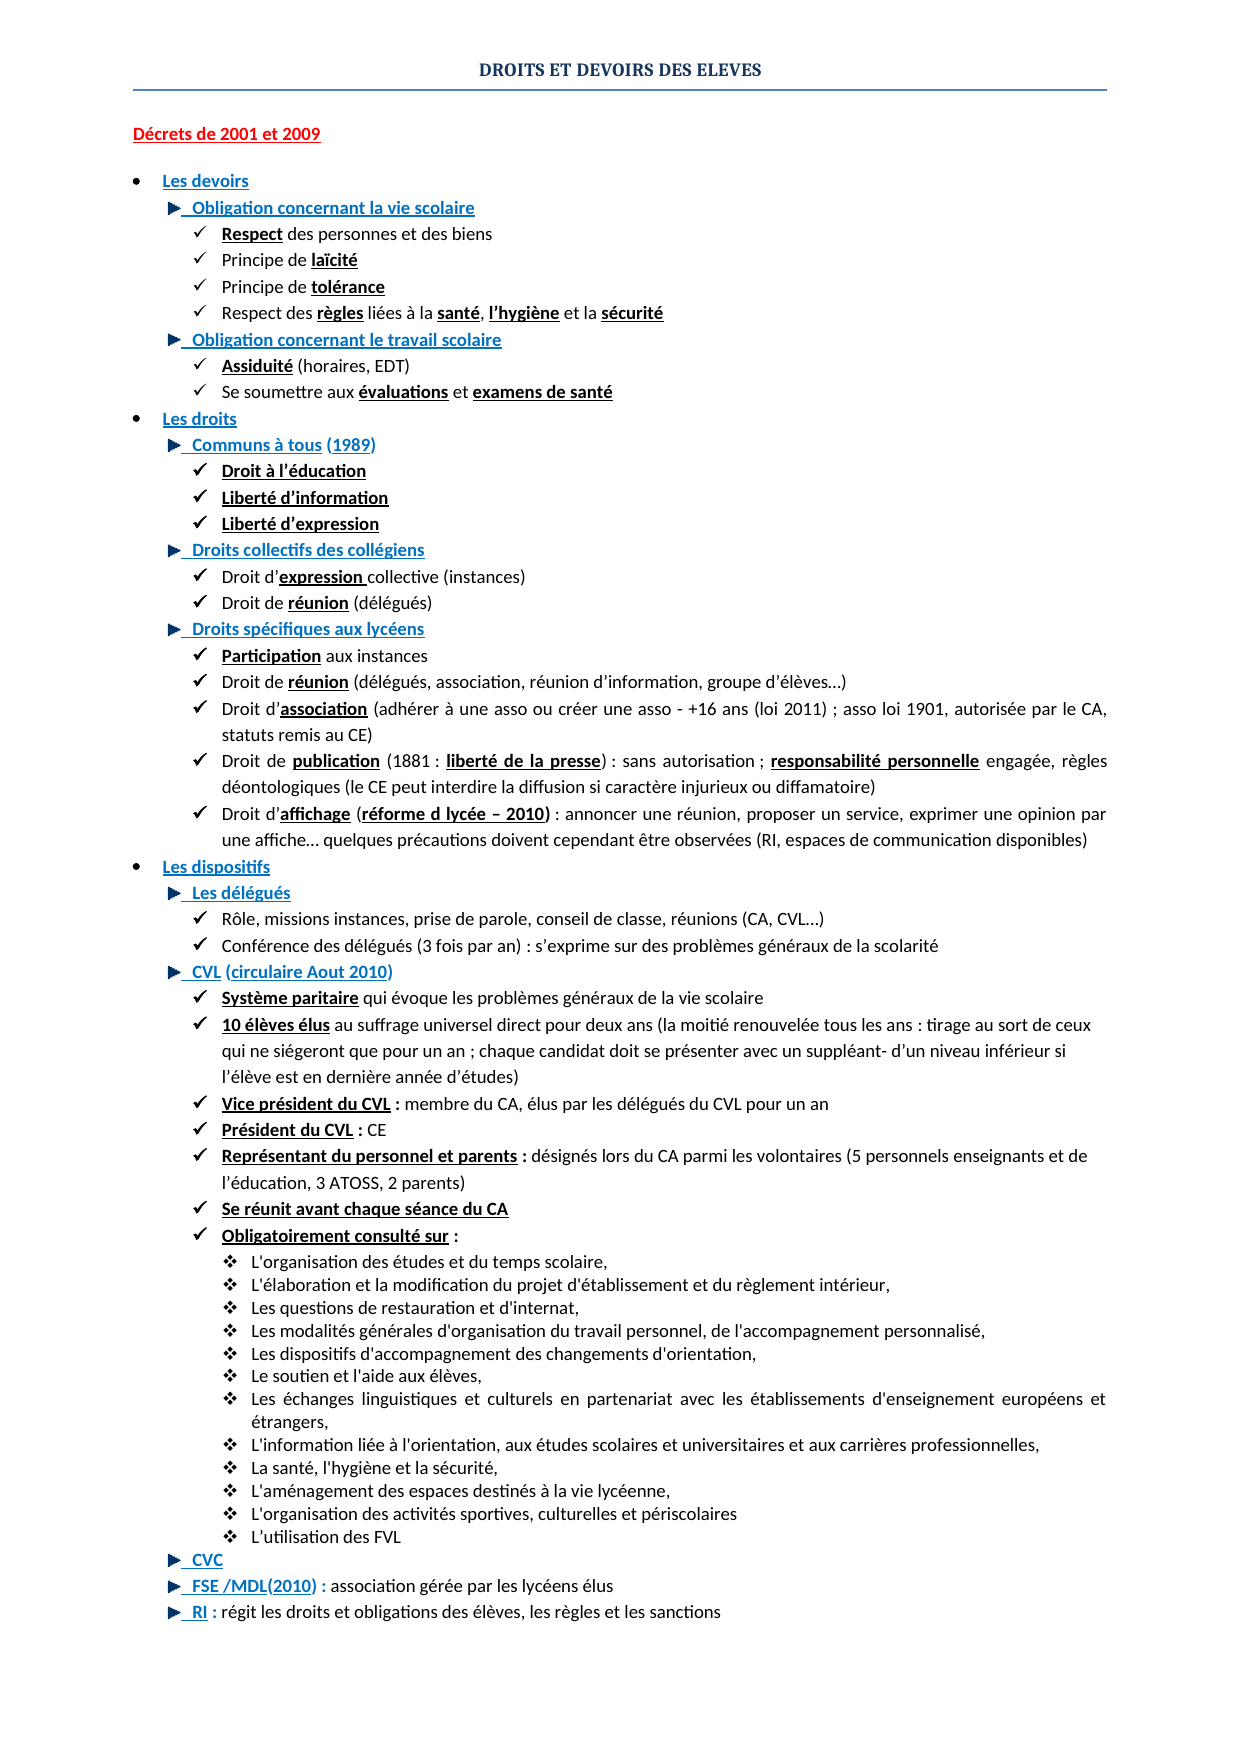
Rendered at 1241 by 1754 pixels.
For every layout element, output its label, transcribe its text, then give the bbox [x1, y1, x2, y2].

list Droits collectifs des collégiens [162, 538, 1107, 561]
picture [163, 961, 181, 979]
list Principe de tolérance [192, 275, 1107, 298]
list Droit d’affichage (réforme d lycée – 2010) : annoncer une réunion, proposer un service, exprimer une opinion par une affiche… quelques précautions doivent cependant être observées (RI, espaces de communication disponibles) [192, 802, 1107, 851]
list Assiduité (horaires, EDT) [192, 354, 1107, 377]
list Les devoirs [133, 169, 1107, 192]
picture [163, 329, 181, 346]
list Droits spécifiques aux lycéens [162, 618, 1107, 641]
picture [163, 1576, 181, 1593]
text Décrets de 2001 et 2009 [133, 122, 1107, 145]
list Droit à l’éducation [192, 459, 1107, 482]
picture [163, 1602, 181, 1619]
list Droit d’expression collective (instances) [192, 565, 1107, 588]
picture [163, 434, 181, 452]
list Les échanges linguistiques et culturels en partenariat avec les établissements d'enseignement européens et étrangers, [222, 1388, 1107, 1433]
picture [163, 197, 181, 215]
list Droit de réunion (délégués, association, réunion d’information, groupe d’élèves…) [192, 670, 1107, 693]
picture [163, 1549, 181, 1567]
list Les délégués [162, 881, 1107, 904]
list Rôle, missions instances, prise de parole, conseil de classe, réunions (CA, CVL…) [192, 907, 1107, 930]
list CVC [162, 1548, 1107, 1571]
list Principe de laïcité [192, 249, 1107, 272]
list Les dispositifs [133, 855, 1107, 878]
list Les modalités générales d'organisation du travail personnel, de l'accompagnement personnalisé, [222, 1319, 1107, 1342]
list L'organisation des activités sportives, culturelles et périscolaires [222, 1502, 1107, 1525]
list Se soumettre aux évaluations et examens de santé [192, 380, 1107, 403]
list Liberté d’information [192, 486, 1107, 509]
picture [163, 619, 181, 636]
list CVL (circulaire Aout 2010) [162, 960, 1107, 983]
list Président du CVL : CE [192, 1118, 1107, 1141]
list Communs à tous (1989) [162, 433, 1107, 456]
list Le soutien et l'aide aux élèves, [222, 1365, 1107, 1388]
list 10 élèves élus au suffrage universel direct pour deux ans (la moitié renouvelée tous les ans : tirage au sort de ceux qui ne siégeront que pour un an ; chaque candidat doit se présenter avec un suppléant- d’un niveau inférieur si l’élève est en dernière année d’études) [192, 1013, 1107, 1088]
list Droit de réunion (délégués) [192, 591, 1107, 614]
list L’utilisation des FVL [222, 1525, 1107, 1548]
list Respect des personnes et des biens [192, 222, 1107, 245]
list Droit de publication (1881 : liberté de la presse) : sans autorisation ; responsabilité personnelle engagée, règles déontologiques (le CE peut interdire la diffusion si caractère injurieux ou diffamatoire) [192, 749, 1107, 799]
list Liberté d’expression [192, 512, 1107, 535]
list Représentant du personnel et parents : désignés lors du CA parmi les volontaires (5 personnels enseignants et de l’éducation, 3 ATOSS, 2 parents) [192, 1145, 1107, 1194]
list Les questions de restauration et d'internat, [222, 1296, 1107, 1319]
list Se réunit avant chaque séance du CA [192, 1197, 1107, 1220]
list Respect des règles liées à la santé, l’hygiène et la sécurité [192, 301, 1107, 324]
list RI : régit les droits et obligations des élèves, les règles et les sanctions [162, 1601, 1107, 1624]
list FSE /MDL(2010) : association gérée par les lycéens élus [162, 1574, 1107, 1597]
list Les droits [133, 407, 1107, 430]
title DROITS ET DEVOIRS DES ELEVES [133, 59, 1107, 89]
list Système paritaire qui évoque les problèmes généraux de la vie scolaire [192, 987, 1107, 1009]
picture [163, 882, 181, 900]
list Obligation concernant la vie scolaire [162, 196, 1107, 219]
list Vice président du CVL : membre du CA, élus par les délégués du CVL pour un an [192, 1092, 1107, 1115]
list L'organisation des études et du temps scolaire, [222, 1250, 1107, 1273]
list La santé, l'hygiène et la sécurité, [222, 1456, 1107, 1479]
list L'élaboration et la modification du projet d'établissement et du règlement intérieur, [222, 1273, 1107, 1296]
list Participation aux instances [192, 644, 1107, 667]
list Droit d’association (adhérer à une asso ou créer une asso - +16 ans (loi 2011) ; asso loi 1901, autorisée par le CA, statuts remis au CE) [192, 697, 1107, 746]
list Obligatoirement consulté sur : [192, 1224, 1107, 1247]
picture [163, 540, 181, 557]
list L'information liée à l'orientation, aux études scolaires et universitaires et aux carrières professionnelles, [222, 1433, 1107, 1456]
list L'aménagement des espaces destinés à la vie lycéenne, [222, 1479, 1107, 1502]
list Obligation concernant le travail scolaire [162, 328, 1107, 351]
list Conférence des délégués (3 fois par an) : s’exprime sur des problèmes généraux de la scolarité [192, 934, 1107, 957]
list Les dispositifs d'accompagnement des changements d'orientation, [222, 1342, 1107, 1365]
